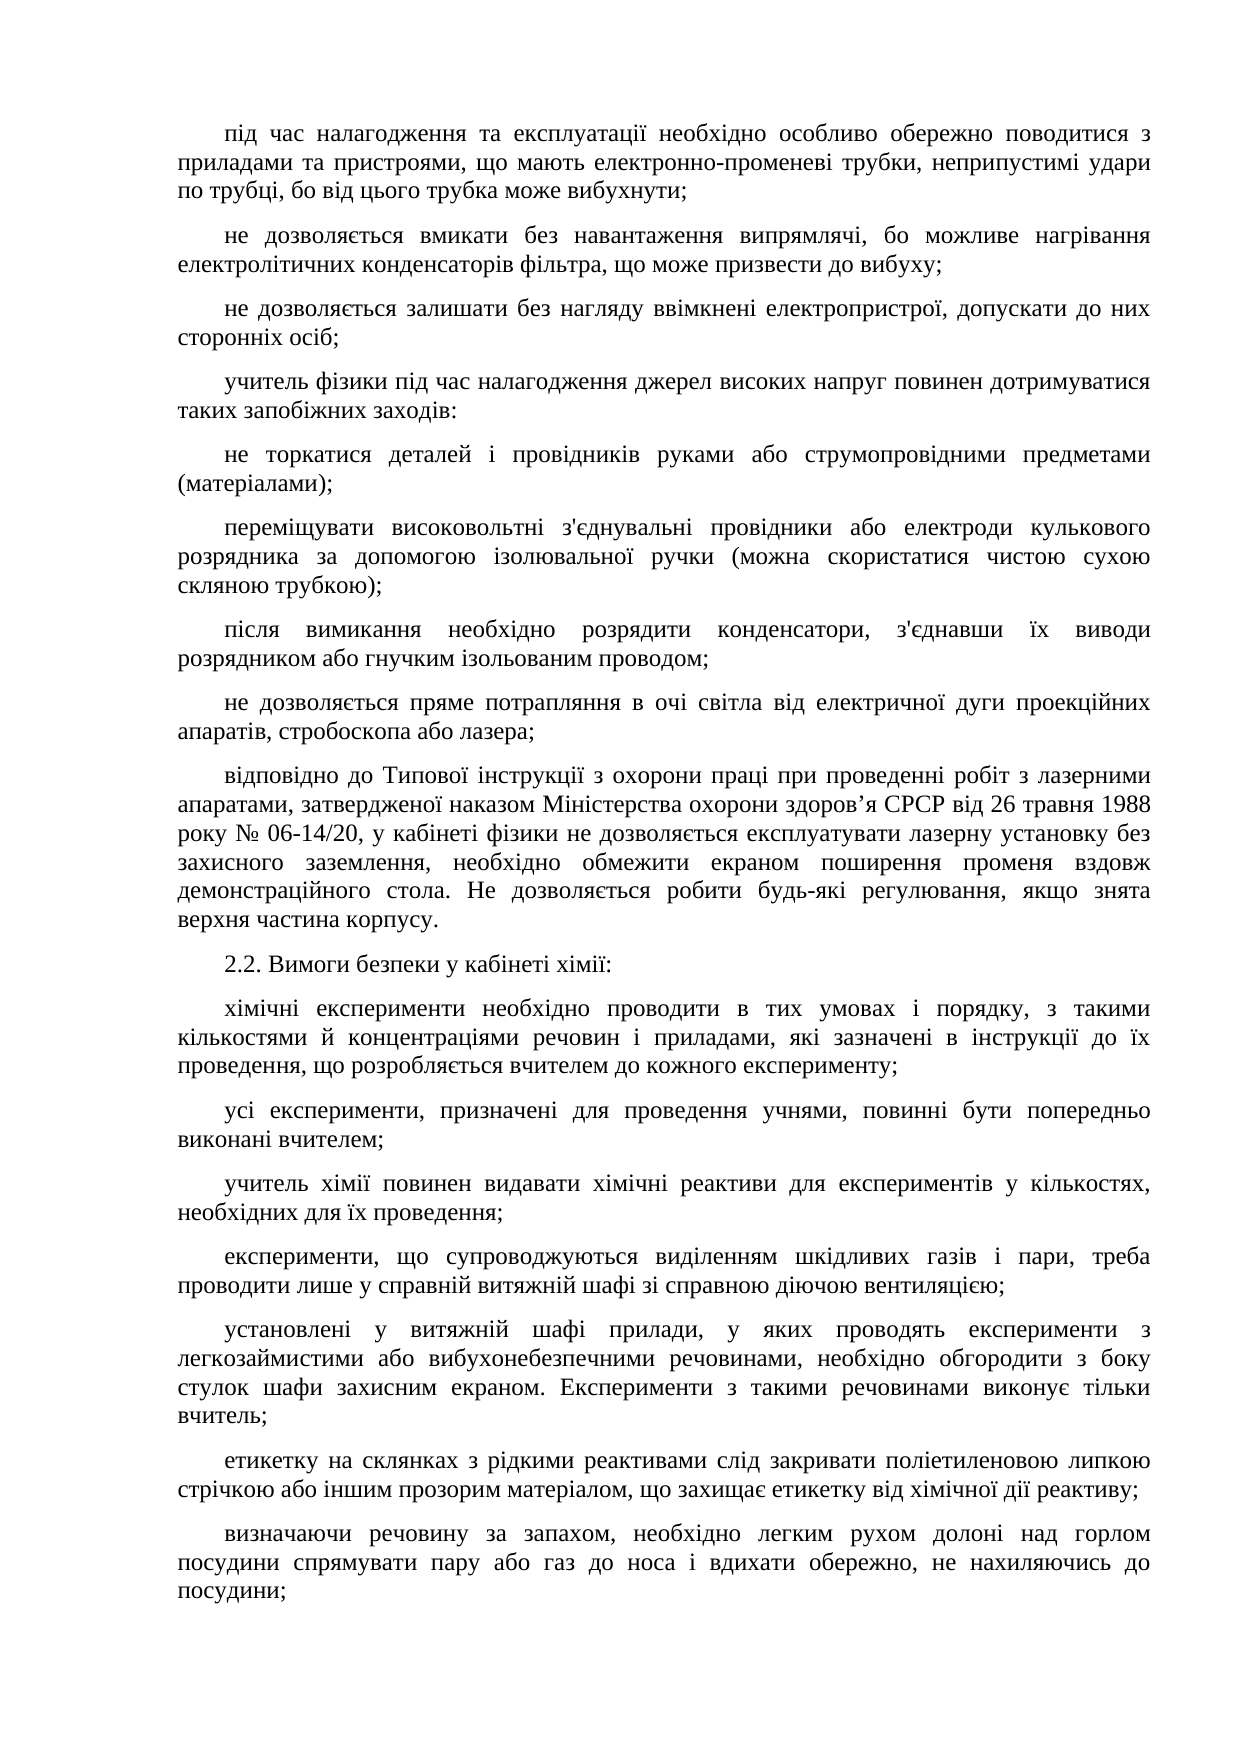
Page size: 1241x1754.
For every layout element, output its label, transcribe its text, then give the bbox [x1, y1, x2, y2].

text етикетку на склянках з рідкими реактивами слід закривати поліетиленовою липкою стрічкою або іншим прозорим матеріалом, що захищає етикетку від хімічної дії реактиву; [177, 1445, 1152, 1502]
text 2.2. Вимоги безпеки у кабінеті хімії: [177, 949, 1152, 977]
text усі експерименти, призначені для проведення учнями, повинні бути попередньо виконані вчителем; [177, 1095, 1152, 1152]
text переміщувати високовольтні з'єднувальні провідники або електроди кулькового розрядника за допомогою ізолювальної ручки (можна скористатися чистою сухою скляною трубкою); [177, 512, 1152, 599]
text не дозволяється вмикати без навантаження випрямлячі, бо можливе нагрівання електролітичних конденсаторів фільтра, що може призвести до вибуху; [177, 220, 1152, 277]
text не дозволяється пряме потрапляння в очі світла від електричної дуги проекційних апаратів, стробоскопа або лазера; [177, 687, 1152, 745]
text не дозволяється залишати без нагляду ввімкнені електропристрої, допускати до них сторонніх осіб; [177, 293, 1152, 351]
text після вимикання необхідно розрядити конденсатори, з'єднавши їх виводи розрядником або гнучким ізольованим проводом; [177, 614, 1152, 672]
text учитель хімії повинен видавати хімічні реактиви для експериментів у кількостях, необхідних для їх проведення; [177, 1168, 1152, 1226]
text хімічні експерименти необхідно проводити в тих умовах і порядку, з такими кількостями й концентраціями речовин і приладами, які зазначені в інструкції до їх проведення, що розробляється вчителем до кожного експерименту; [177, 993, 1152, 1079]
text під час налагодження та експлуатації необхідно особливо обережно поводитися з приладами та пристроями, що мають електронно-променеві трубки, неприпустимі удари по трубці, бо від цього трубка може вибухнути; [177, 118, 1152, 204]
text відповідно до Типової інструкції з охорони праці при проведенні робіт з лазерними апаратами, затвердженої наказом Міністерства охорони здоров’я СРСР від 26 травня 1988 року № 06-14/20, у кабінеті фізики не дозволяється експлуатувати лазерну установку без захисного заземлення, необхідно обмежити екраном поширення променя вздовж демонстраційного стола. Не дозволяється робити будь-які регулювання, якщо знята верхня частина корпусу. [177, 761, 1152, 933]
text учитель фізики під час налагодження джерел високих напруг повинен дотримуватися таких запобіжних заходів: [177, 366, 1152, 424]
text установлені у витяжній шафі прилади, у яких проводять експерименти з легкозаймистими або вибухонебезпечними речовинами, необхідно обгородити з боку стулок шафи захисним екраном. Експерименти з такими речовинами виконує тільки вчитель; [177, 1314, 1152, 1429]
text не торкатися деталей і провідників руками або струмопровідними предметами (матеріалами); [177, 439, 1152, 497]
text експерименти, що супроводжуються виділенням шкідливих газів і пари, треба проводити лише у справній витяжній шафі зі справною діючою вентиляцією; [177, 1241, 1152, 1299]
text визначаючи речовину за запахом, необхідно легким рухом долоні над горлом посудини спрямувати пару або газ до носа і вдихати обережно, не нахиляючись до посудини; [177, 1518, 1152, 1604]
